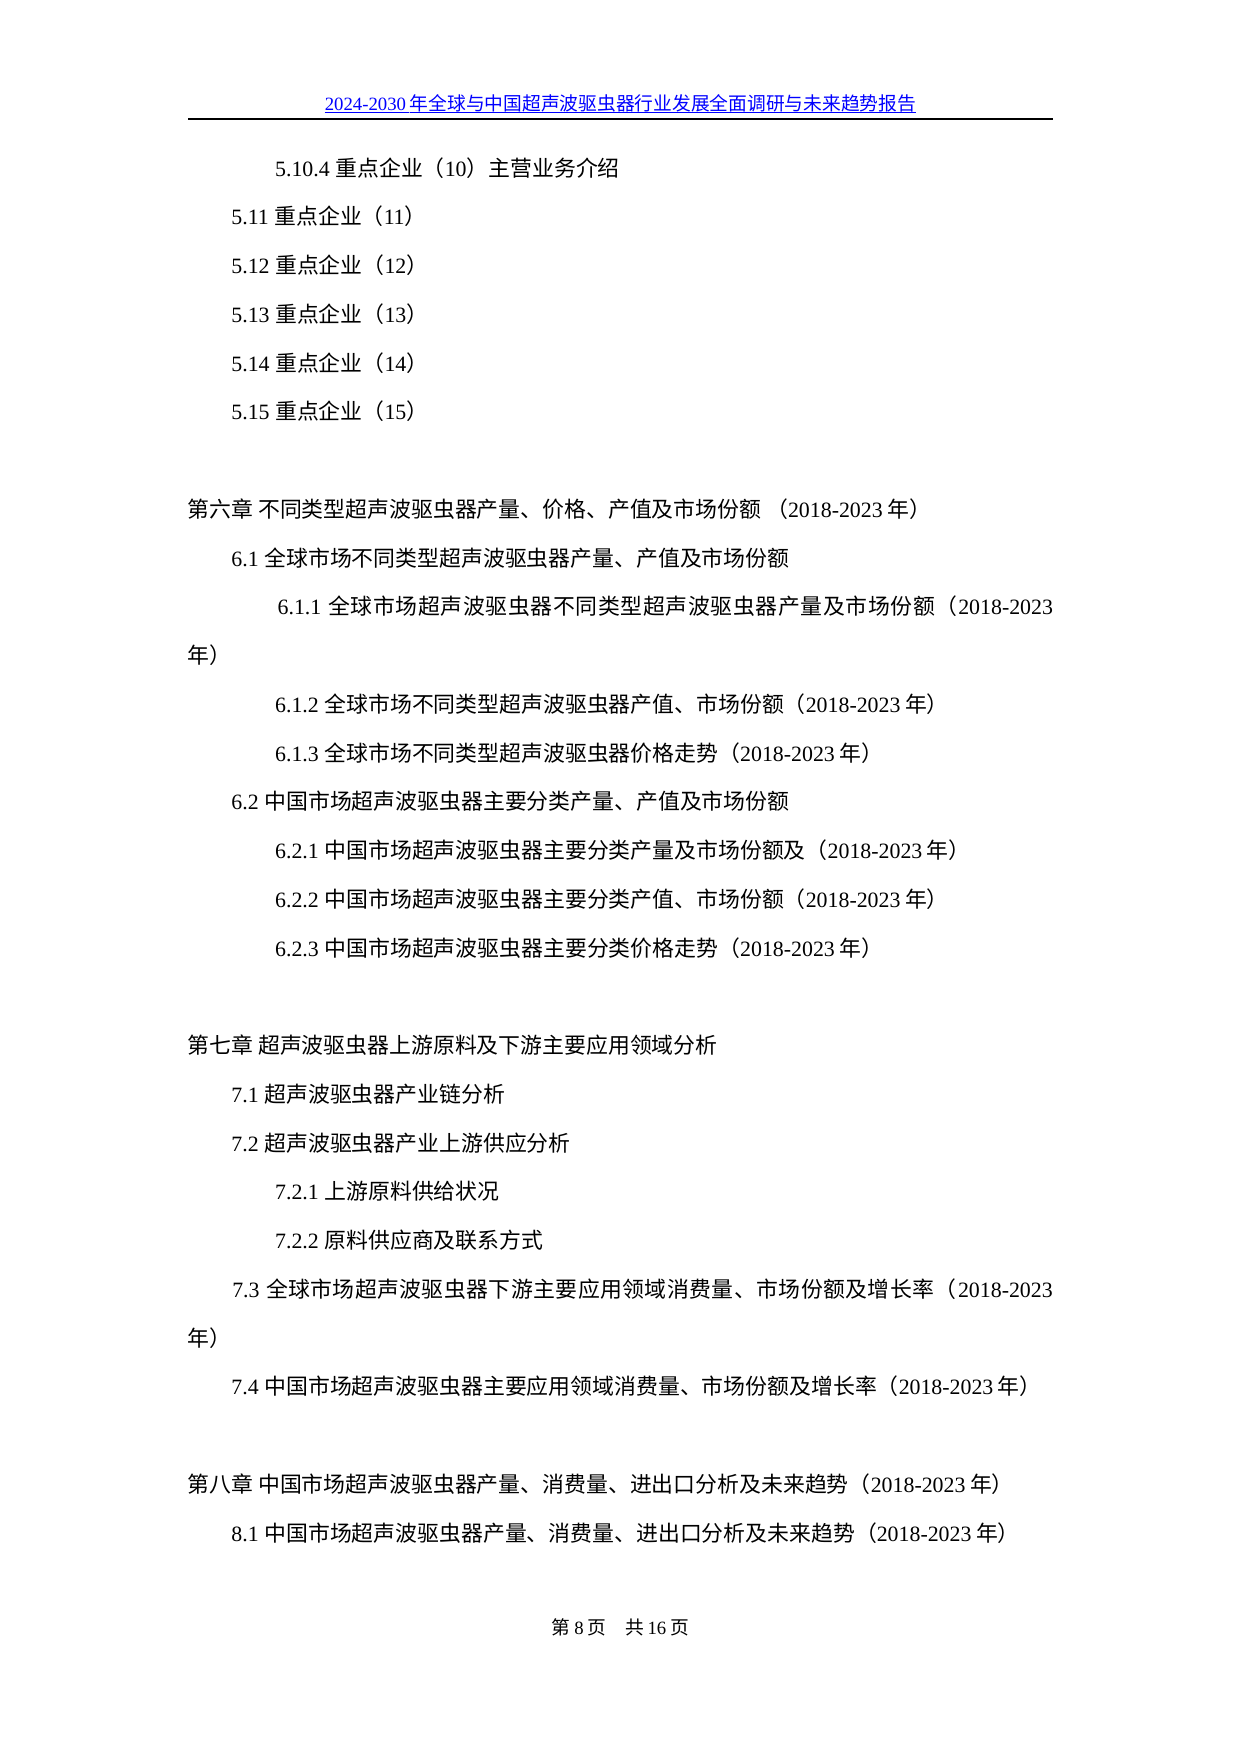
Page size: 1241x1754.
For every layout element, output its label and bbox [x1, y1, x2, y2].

text [187, 150, 1053, 1548]
